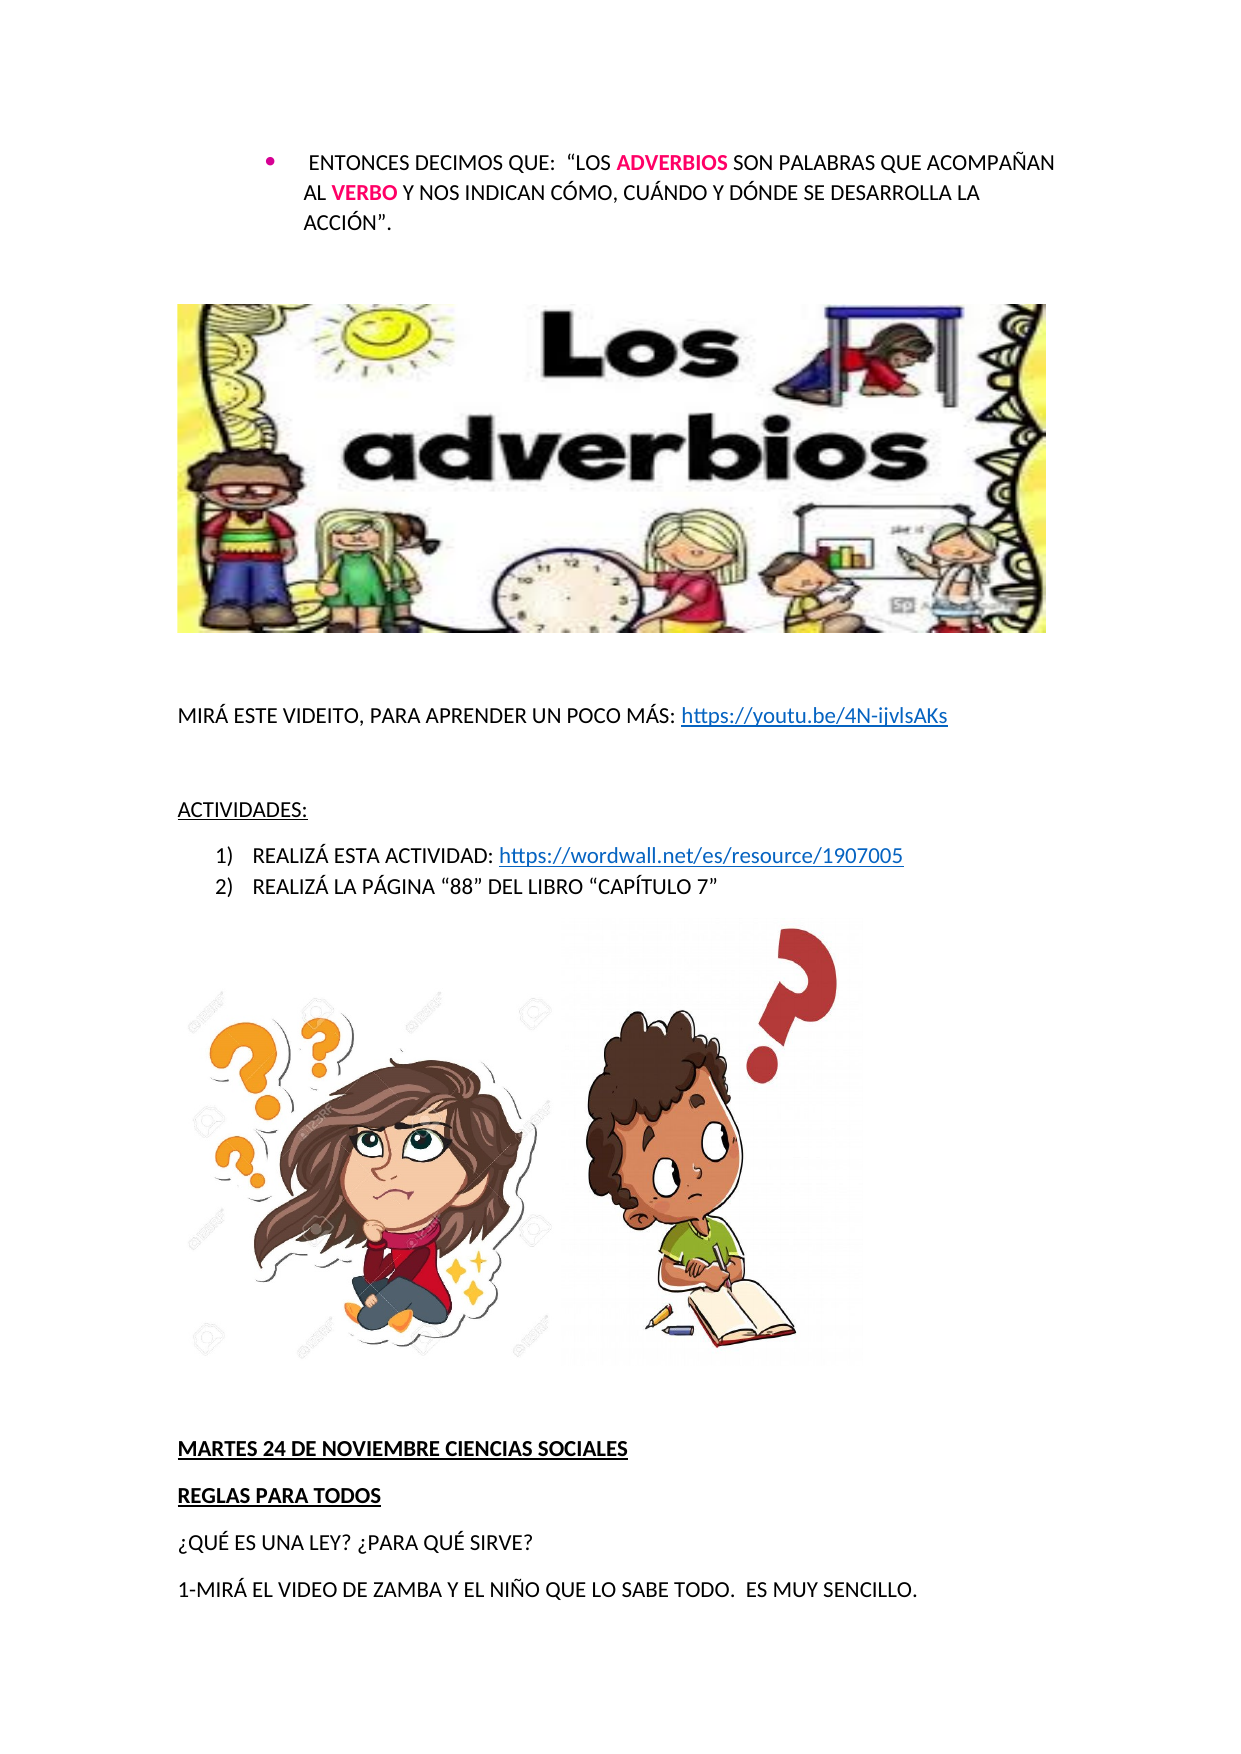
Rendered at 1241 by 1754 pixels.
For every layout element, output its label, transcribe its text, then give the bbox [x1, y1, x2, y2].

picture [177, 304, 1046, 633]
text ACTIVIDADES: [177, 795, 1063, 823]
text 1-MIRÁ EL VIDEO DE ZAMBA Y EL NIÑO QUE LO SABE TODO. ES MUY SENCILLO. [177, 1575, 1063, 1603]
picture [177, 918, 863, 1366]
text MIRÁ ESTE VIDEITO, PARA APRENDER UN POCO MÁS: https://youtu.be/4N-ijvlsAKs [177, 701, 1063, 729]
list REALIZÁ LA PÁGINA “88” DEL LIBRO “CAPÍTULO 7” [215, 872, 1063, 900]
text REGLAS PARA TODOS [177, 1481, 1063, 1509]
text MARTES 24 DE NOVIEMBRE CIENCIAS SOCIALES [177, 1434, 1063, 1462]
list REALIZÁ ESTA ACTIVIDAD: https://wordwall.net/es/resource/1907005 [215, 842, 1063, 870]
text ¿QUÉ ES UNA LEY? ¿PARA QUÉ SIRVE? [177, 1528, 1063, 1556]
list ENTONCES DECIMOS QUE: “LOS ADVERBIOS SON PALABRAS QUE ACOMPAÑAN AL VERBO Y NOS INDICAN CÓMO, CUÁNDO Y DÓNDE SE DESARROLLA LA ACCIÓN”. [266, 148, 1063, 236]
